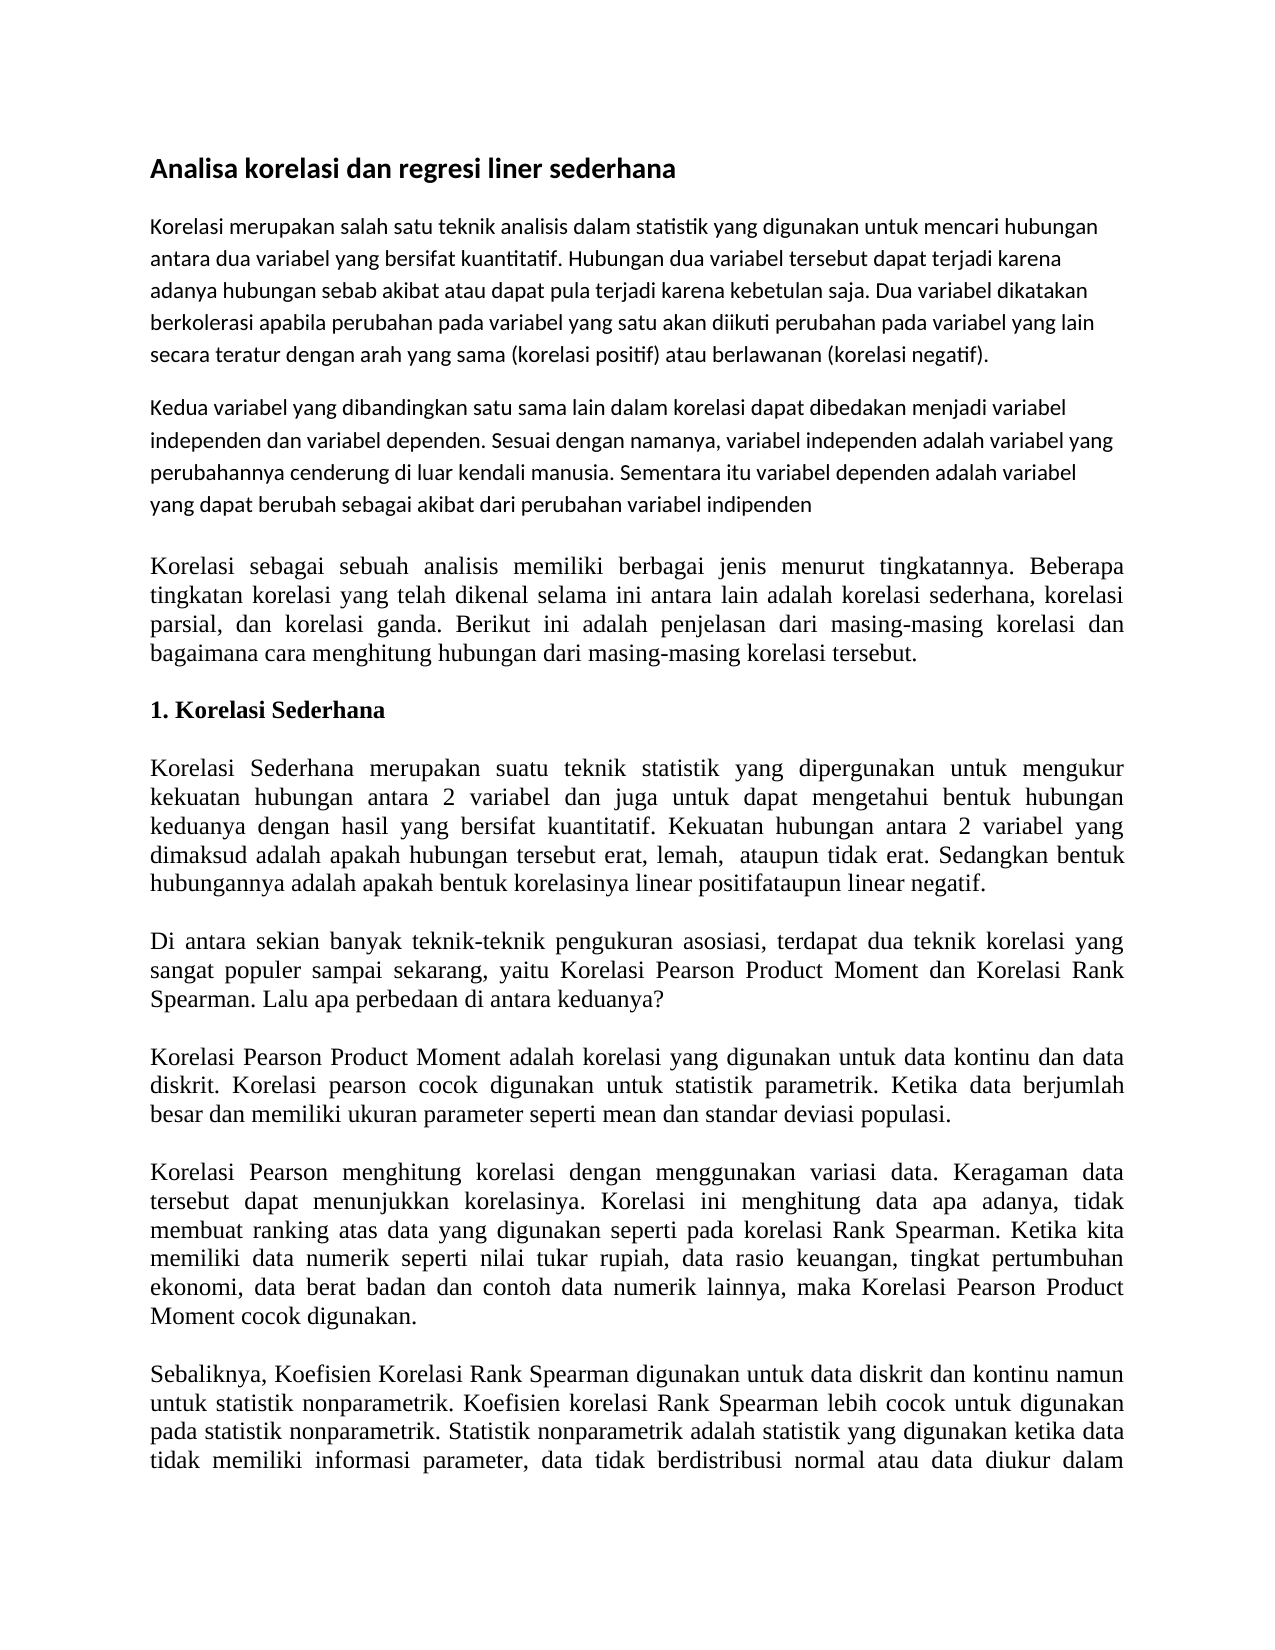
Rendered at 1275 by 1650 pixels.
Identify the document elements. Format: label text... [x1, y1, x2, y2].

text Di antara sekian banyak teknik-teknik pengukuran asosiasi, terdapat dua teknik korelasi yang sangat populer sampai sekarang, yaitu Korelasi Pearson Product Moment dan Korelasi Rank Spearman. Lalu apa perbedaan di antara keduanya? [150, 926, 1125, 1013]
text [150, 1359, 1125, 1474]
text Korelasi Pearson menghitung korelasi dengan menggunakan variasi data. Keragaman data tersebut dapat menunjukkan korelasinya. Korelasi ini menghitung data apa adanya, tidak membuat ranking atas data yang digunakan seperti pada korelasi Rank Spearman. Ketika kita memiliki data numerik seperti nilai tukar rupiah, data rasio keuangan, tingkat pertumbuhan ekonomi, data berat badan dan contoh data numerik lainnya, maka Korelasi Pearson Product Moment cocok digunakan. [150, 1157, 1125, 1330]
text Kedua variabel yang dibandingkan satu sama lain dalam korelasi dapat dibedakan menjadi variabel independen dan variabel dependen. Sesuai dengan namanya, variabel independen adalah variabel yang perubahannya cenderung di luar kendali manusia. Sementara itu variabel dependen adalah variabel yang dapat berubah sebagai akibat dari perubahan variabel indipenden [150, 393, 1125, 518]
text Korelasi Pearson Product Moment adalah korelasi yang digunakan untuk data kontinu dan data diskrit. Korelasi pearson cocok digunakan untuk statistik parametrik. Ketika data berjumlah besar dan memiliki ukuran parameter seperti mean dan standar deviasi populasi. [150, 1042, 1125, 1128]
text 1. Korelasi Sederhana [150, 696, 1125, 724]
text Korelasi Sederhana merupakan suatu teknik statistik yang dipergunakan untuk mengukur kekuatan hubungan antara 2 variabel dan juga untuk dapat mengetahui bentuk hubungan keduanya dengan hasil yang bersifat kuantitatif. Kekuatan hubungan antara 2 variabel yang dimaksud adalah apakah hubungan tersebut erat, lemah, ataupun tidak erat. Sedangkan bentuk hubungannya adalah apakah bentuk korelasinya linear positifataupun linear negatif. [150, 753, 1125, 897]
text Korelasi sebagai sebuah analisis memiliki berbagai jenis menurut tingkatannya. Beberapa tingkatan korelasi yang telah dikenal selama ini antara lain adalah korelasi sederhana, korelasi parsial, dan korelasi ganda. Berikut ini adalah penjelasan dari masing-masing korelasi dan bagaimana cara menghitung hubungan dari masing-masing korelasi tersebut. [150, 551, 1125, 666]
text Analisa korelasi dan regresi liner sederhana [150, 150, 1125, 186]
text Korelasi merupakan salah satu teknik analisis dalam statistik yang digunakan untuk mencari hubungan antara dua variabel yang bersifat kuantitatif. Hubungan dua variabel tersebut dapat terjadi karena adanya hubungan sebab akibat atau dapat pula terjadi karena kebetulan saja. Dua variabel dikatakan berkolerasi apabila perubahan pada variabel yang satu akan diikuti perubahan pada variabel yang lain secara teratur dengan arah yang sama (korelasi positif) atau berlawanan (korelasi negatif). [150, 212, 1125, 368]
